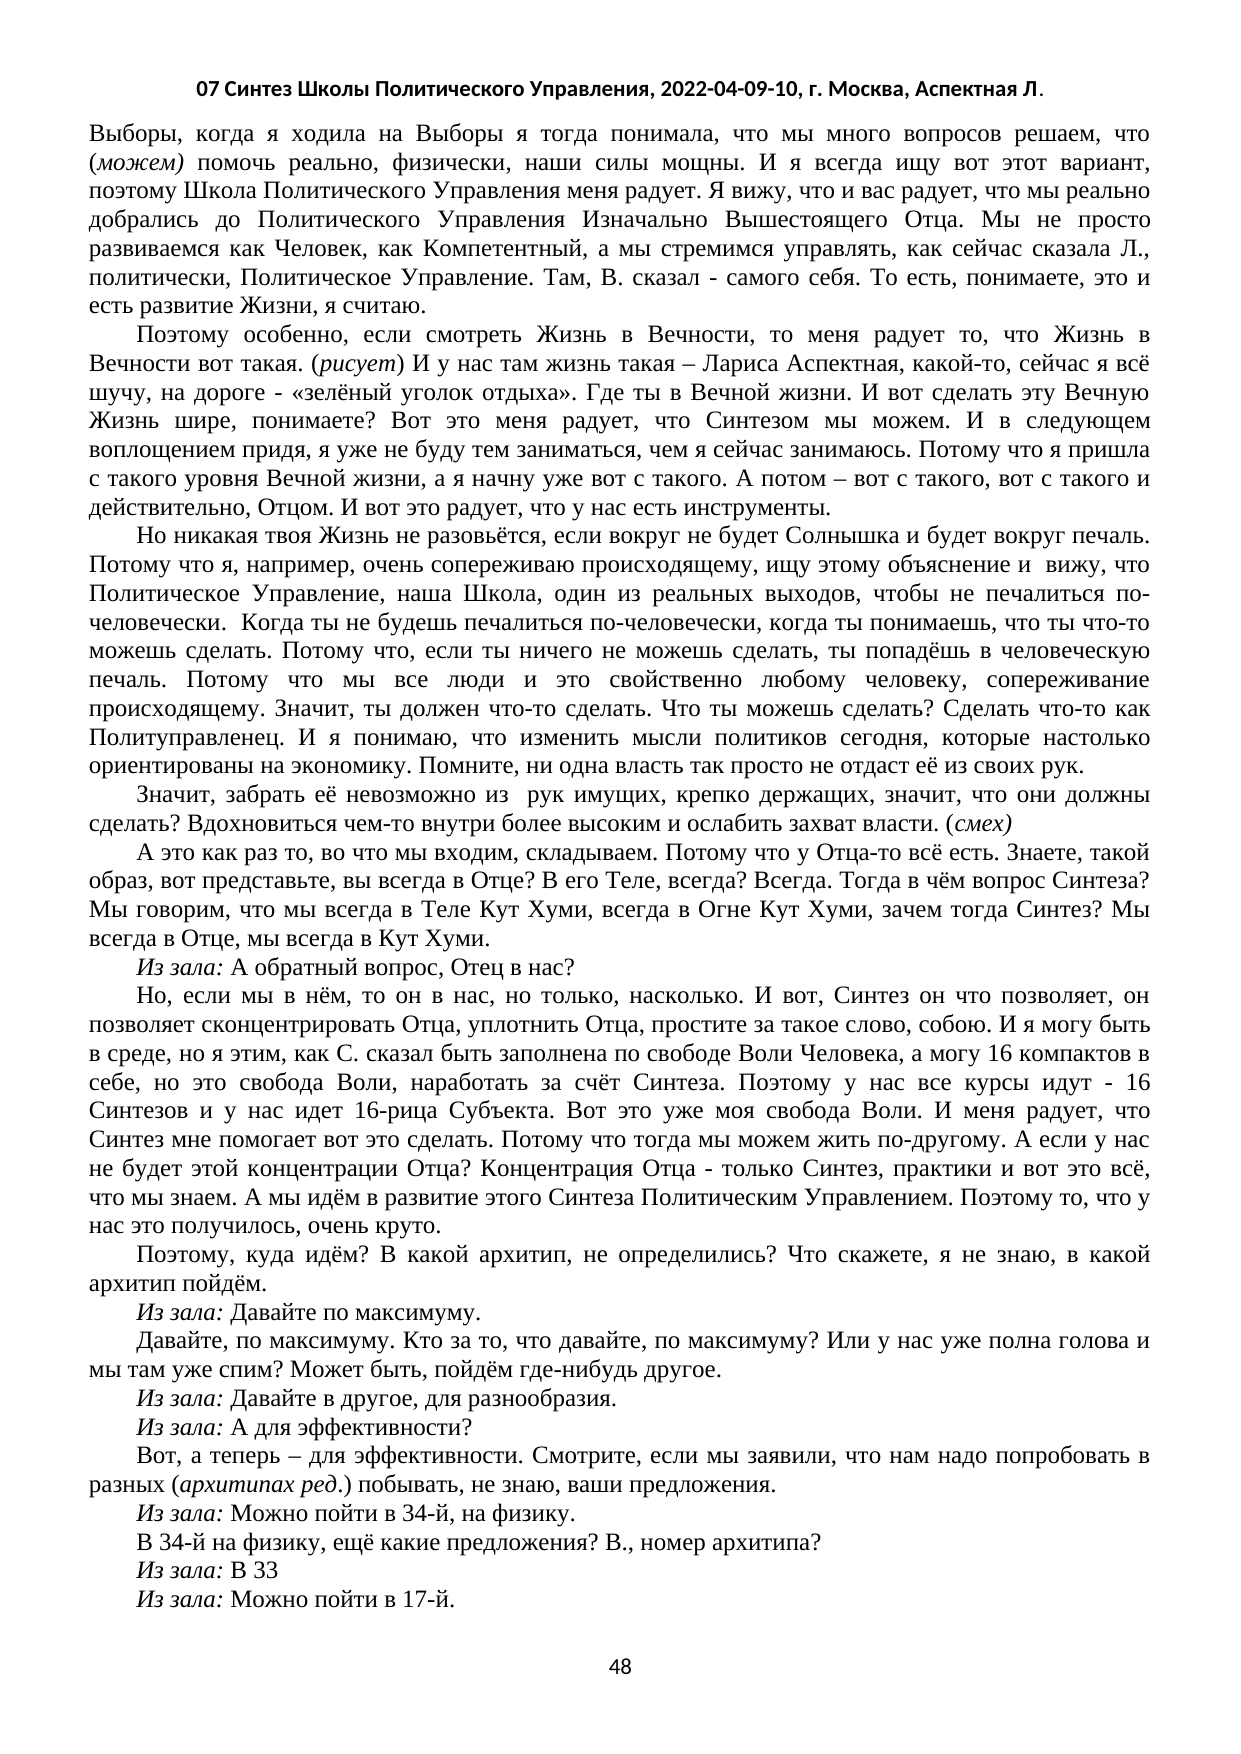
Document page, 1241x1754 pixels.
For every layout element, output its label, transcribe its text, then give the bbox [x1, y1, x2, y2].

text Поэтому, куда идём? В какой архитип, не определились? Что скажете, я не знаю, в какой архитип пойдём. [89, 1239, 1152, 1297]
text Но, если мы в нём, то он в нас, но только, насколько. И вот, Синтез он что позволяет, он позволяет сконцентрировать Отца, уплотнить Отца, простите за такое слово, собою. И я могу быть в среде, но я этим, как С. сказал быть заполнена по свободе Воли Человека, а могу 16 компактов в себе, но это свобода Воли, наработать за счёт Синтеза. Поэтому у нас все курсы идут - 16 Синтезов и у нас идет 16-рица Субъекта. Вот это уже моя свобода Воли. И меня радует, что Синтез мне помогает вот это сделать. Потому что тогда мы можем жить по-другому. А если у нас не будет этой концентрации Отца? Концентрация Отца - только Синтез, практики и вот это всё, что мы знаем. А мы идём в развитие этого Синтеза Политическим Управлением. Поэтому то, что у нас это получилось, очень круто. [89, 981, 1152, 1239]
text А это как раз то, во что мы входим, складываем. Потому что у Отца-то всё есть. Знаете, такой образ, вот представьте, вы всегда в Отце? В его Теле, всегда? Всегда. Тогда в чём вопрос Синтеза? Мы говорим, что мы всегда в Теле Кут Хуми, всегда в Огне Кут Хуми, зачем тогда Синтез? Мы всегда в Отце, мы всегда в Кут Хуми. [89, 837, 1152, 952]
text Из зала: В 33 [89, 1556, 1152, 1584]
text Значит, забрать её невозможно из рук имущих, крепко держащих, значит, что они должны сделать? Вдохновиться чем-то внутри более высоким и ослабить захват власти. (смех) [89, 779, 1152, 837]
text Вот, а теперь – для эффективности. Смотрите, если мы заявили, что нам надо попробовать в разных (архитипах ред.) побывать, не знаю, ваши предложения. [89, 1441, 1152, 1498]
text Но никакая твоя Жизнь не разовьётся, если вокруг не будет Солнышка и будет вокруг печаль. Потому что я, например, очень сопереживаю происходящему, ищу этому объяснение и вижу, что Политическое Управление, наша Школа, один из реальных выходов, чтобы не печалиться по-человечески. Когда ты не будешь печалиться по-человечески, когда ты понимаешь, что ты что-то можешь сделать. Потому что, если ты ничего не можешь сделать, ты попадёшь в человеческую печаль. Потому что мы все люди и это свойственно любому человеку, сопереживание происходящему. Значит, ты должен что-то сделать. Что ты можешь сделать? Сделать что-то как Политуправленец. И я понимаю, что изменить мысли политиков сегодня, которые настолько ориентированы на экономику. Помните, ни одна власть так просто не отдаст её из своих рук. [89, 521, 1152, 779]
text Из зала: А обратный вопрос, Отец в нас? [89, 952, 1152, 981]
text Из зала: Давайте по максимуму. [89, 1297, 1152, 1326]
text Давайте, по максимуму. Кто за то, что давайте, по максимуму? Или у нас уже полна голова и мы там уже спим? Может быть, пойдём где-нибудь другое. [89, 1326, 1152, 1383]
text Из зала: Можно пойти в 34-й, на физику. [89, 1498, 1152, 1527]
text Из зала: Давайте в другое, для разнообразия. [89, 1383, 1152, 1412]
text Из зала: А для эффективности? [89, 1412, 1152, 1441]
text Поэтому особенно, если смотреть Жизнь в Вечности, то меня радует то, что Жизнь в Вечности вот такая. (рисует) И у нас там жизнь такая – Лариса Аспектная, какой-то, сейчас я всё шучу, на дороге - «зелёный уголок отдыха». Где ты в Вечной жизни. И вот сделать эту Вечную Жизнь шире, понимаете? Вот это меня радует, что Синтезом мы можем. И в следующем воплощением придя, я уже не буду тем заниматься, чем я сейчас занимаюсь. Потому что я пришла с такого уровня Вечной жизни, а я начну уже вот с такого. А потом – вот с такого, вот с такого и действительно, Отцом. И вот это радует, что у нас есть инструменты. [89, 319, 1152, 521]
text В 34-й на физику, ещё какие предложения? В., номер архитипа? [89, 1527, 1152, 1556]
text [89, 118, 1152, 319]
text Из зала: Можно пойти в 17-й. [89, 1584, 1152, 1613]
